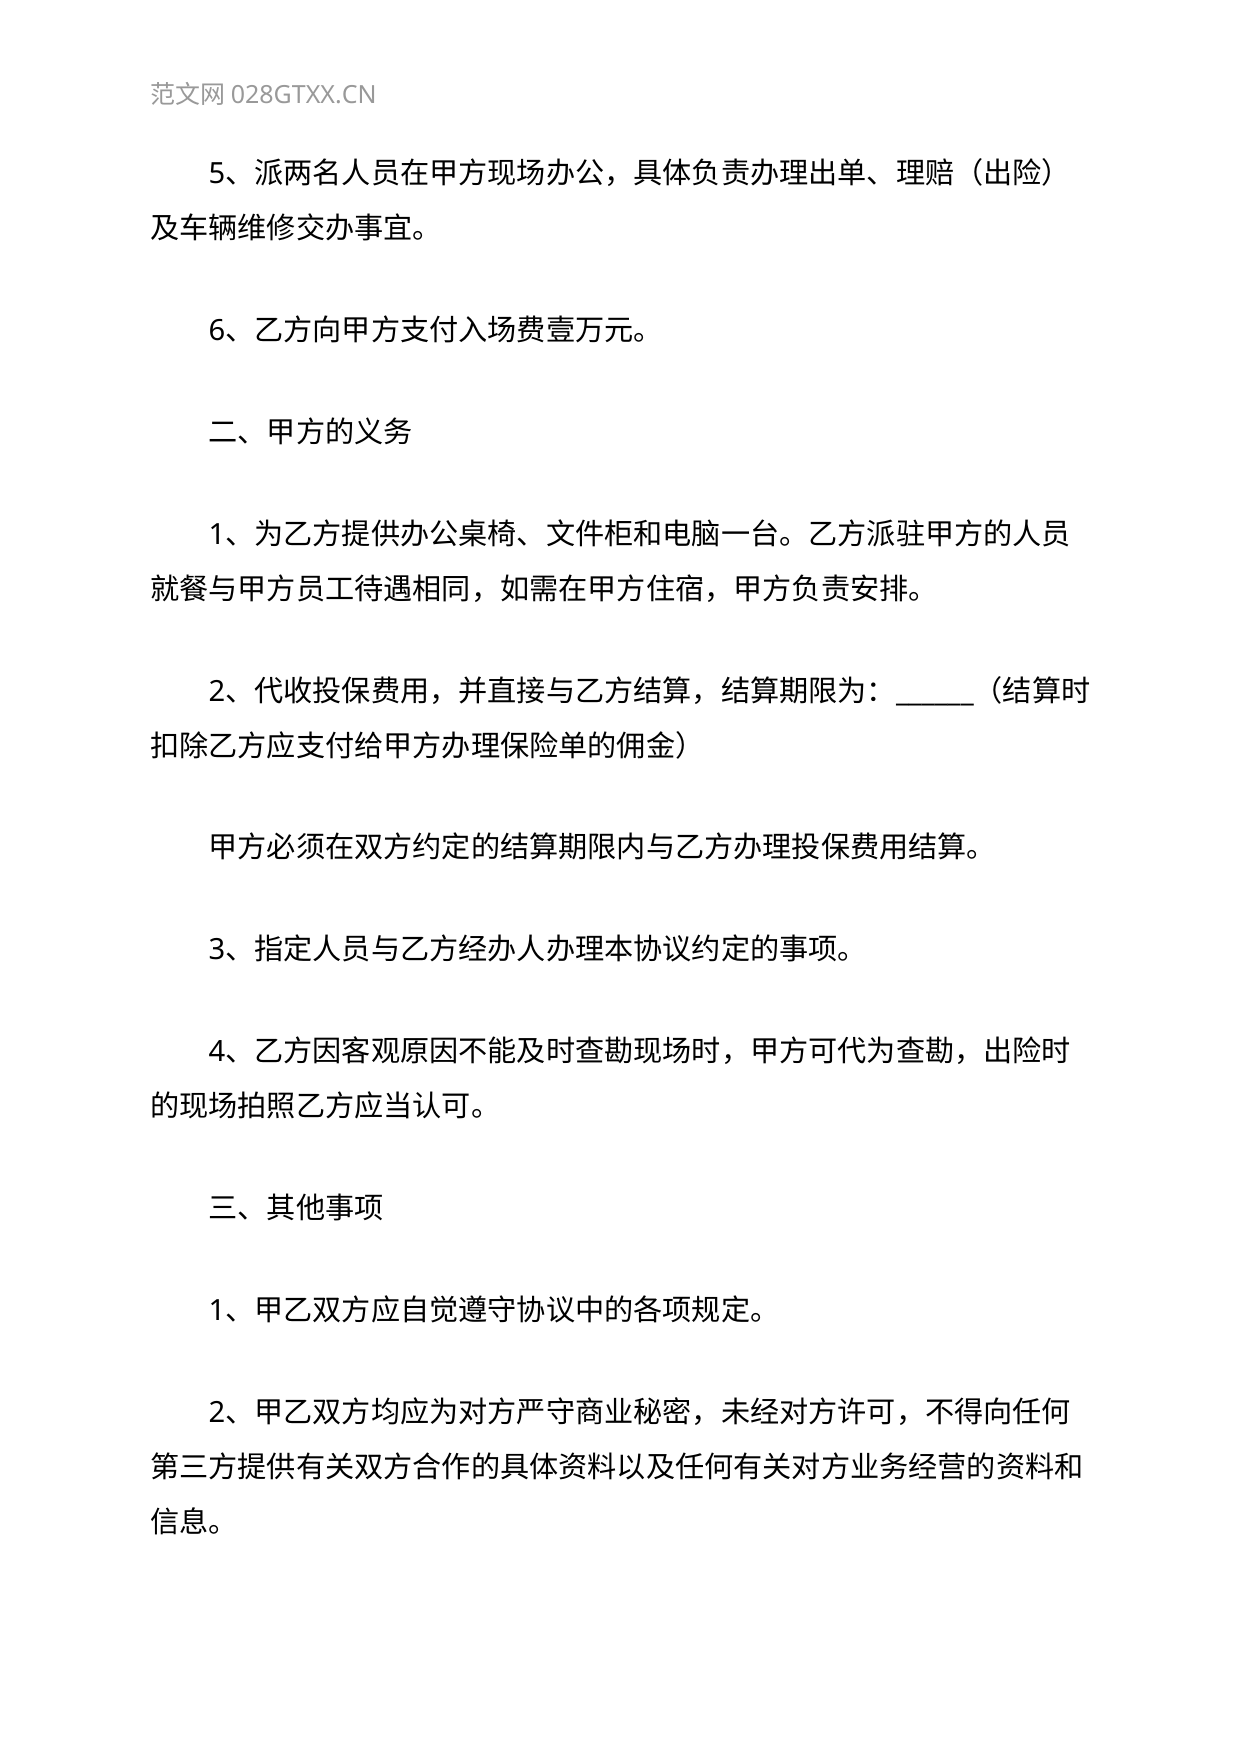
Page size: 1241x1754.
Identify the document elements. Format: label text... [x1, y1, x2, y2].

text 三、其他事项 [150, 1184, 1090, 1227]
text 1、甲乙双方应自觉遵守协议中的各项规定。 [150, 1286, 1090, 1329]
text 6、乙方向甲方支付入场费壹万元。 [150, 307, 1090, 349]
text 4、乙方因客观原因不能及时查勘现场时，甲方可代为查勘，出险时的现场拍照乙方应当认可。 [150, 1028, 1090, 1125]
text 5、派两名人员在甲方现场办公，具体负责办理出单、理赔（出险）及车辆维修交办事宜。 [150, 150, 1090, 247]
text 二、甲方的义务 [150, 409, 1090, 451]
text 3、指定人员与乙方经办人办理本协议约定的事项。 [150, 926, 1090, 968]
text 2、甲乙双方均应为对方严守商业秘密，未经对方许可，不得向任何第三方提供有关双方合作的具体资料以及任何有关对方业务经营的资料和信息。 [150, 1388, 1090, 1541]
text 甲方必须在双方约定的结算期限内与乙方办理投保费用结算。 [150, 824, 1090, 866]
text 1、为乙方提供办公桌椅、文件柜和电脑一台。乙方派驻甲方的人员就餐与甲方员工待遇相同，如需在甲方住宿，甲方负责安排。 [150, 511, 1090, 608]
text 2、代收投保费用，并直接与乙方结算，结算期限为：______（结算时扣除乙方应支付给甲方办理保险单的佣金） [150, 667, 1090, 764]
